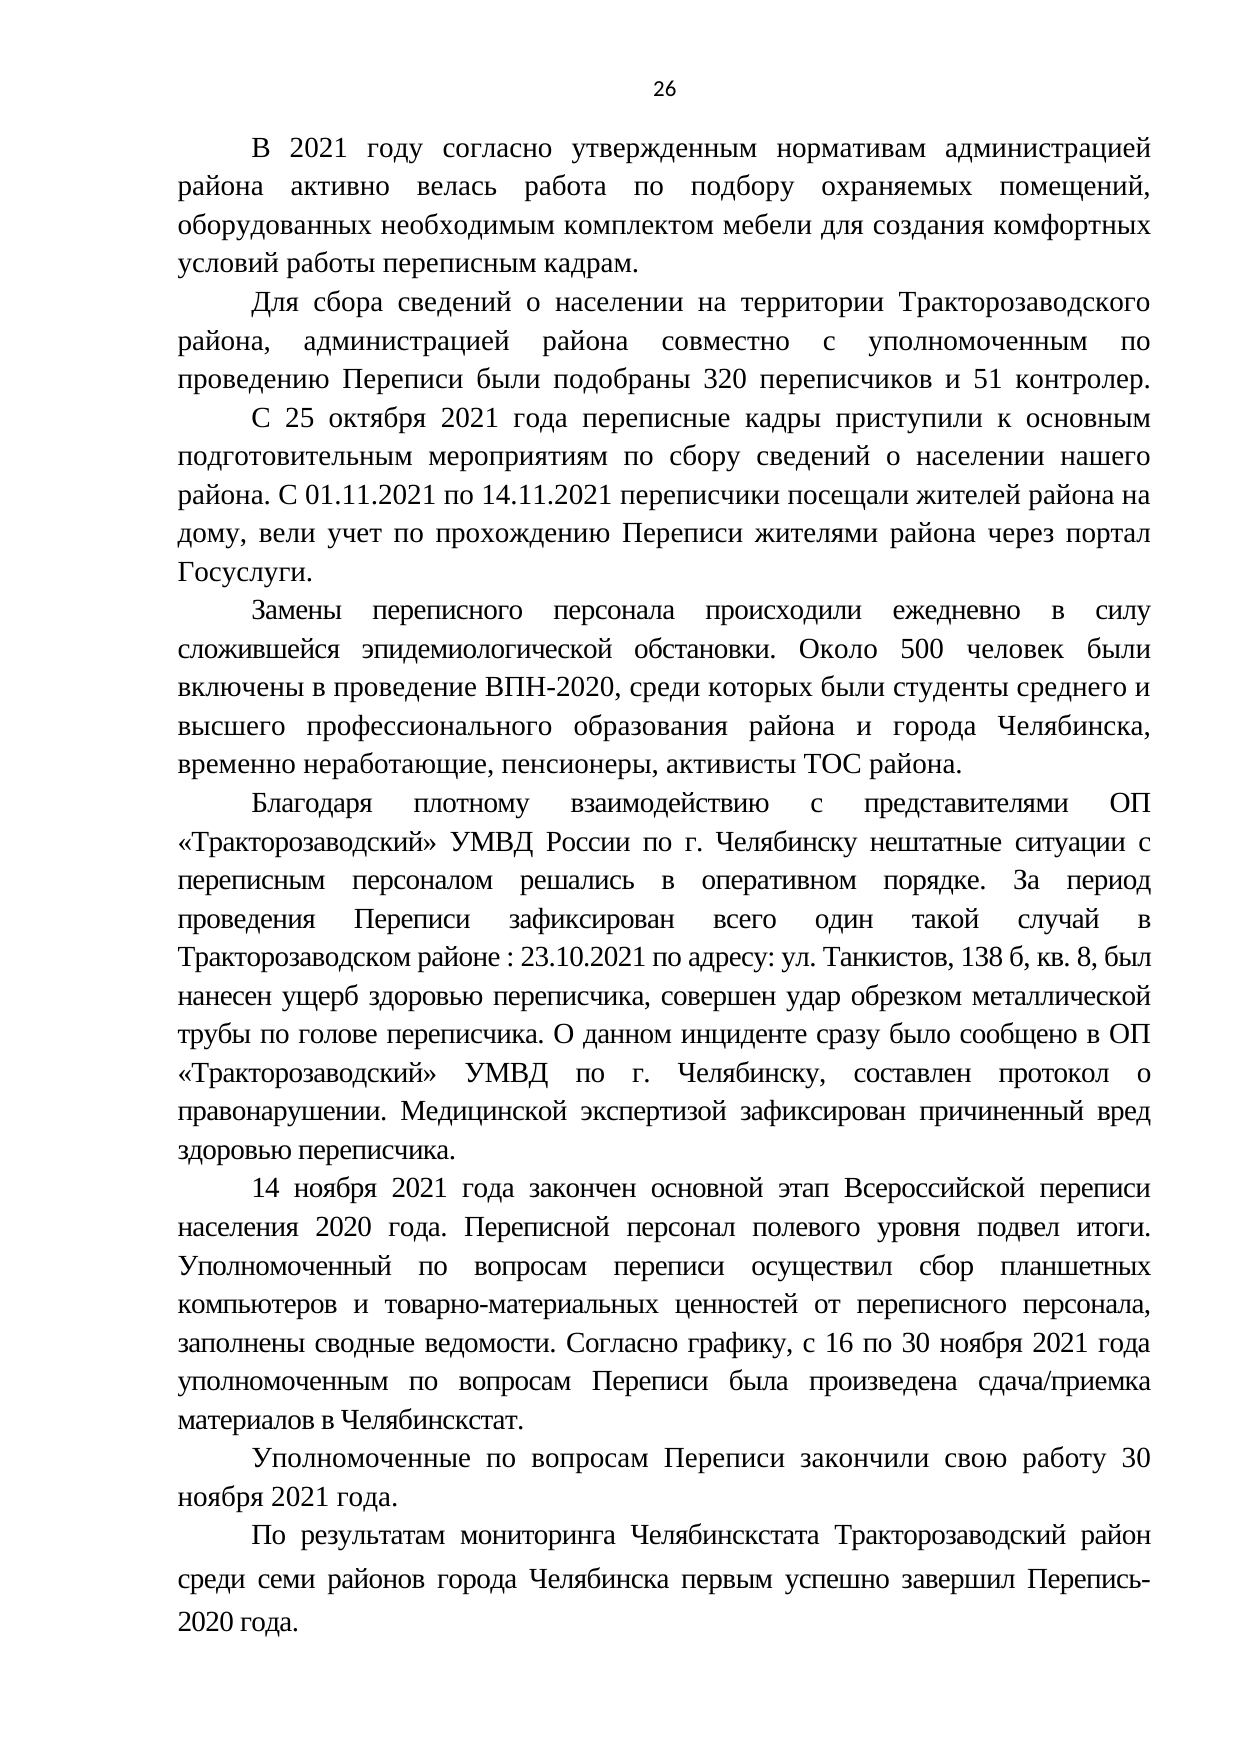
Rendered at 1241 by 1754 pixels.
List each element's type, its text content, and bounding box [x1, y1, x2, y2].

text Благодаря плотному взаимодействию с представителями ОП «Тракторозаводский» УМВД России по г. Челябинску нештатные ситуации с переписным персоналом решались в оперативном порядке. За период проведения Переписи зафиксирован всего один такой случай в Тракторозаводском районе : 23.10.2021 по адресу: ул. Танкистов, 138 б, кв. 8, был нанесен ущерб здоровью переписчика, совершен удар обрезком металлической трубы по голове переписчика. О данном инциденте сразу было сообщено в ОП «Тракторозаводский» УМВД по г. Челябинску, составлен протокол о правонарушении. Медицинской экспертизой зафиксирован причиненный вред здоровью переписчика. [177, 785, 1152, 1166]
text 14 ноября 2021 года закончен основной этап Всероссийской переписи населения 2020 года. Переписной персонал полевого уровня подвел итоги. Уполномоченный по вопросам переписи осуществил сбор планшетных компьютеров и товарно-материальных ценностей от переписного персонала, заполнены сводные ведомости. Согласно графику, с 16 по 30 ноября 2021 года уполномоченным по вопросам Переписи была произведена сдача/приемка материалов в Челябинскстат. [177, 1171, 1152, 1435]
text В 2021 году согласно утвержденным нормативам администрацией района активно велась работа по подбору охраняемых помещений, оборудованных необходимым комплектом мебели для создания комфортных условий работы переписным кадрам. [177, 130, 1152, 279]
text По результатам мониторинга Челябинскстата Тракторозаводский район среди семи районов города Челябинска первым успешно завершил Перепись-2020 года. [177, 1517, 1152, 1638]
text Уполномоченные по вопросам Переписи закончили свою работу 30 ноября 2021 года. [177, 1440, 1152, 1512]
text Замены переписного персонала происходили ежедневно в силу сложившейся эпидемиологической обстановки. Около 500 человек были включены в проведение ВПН-2020, среди которых были студенты среднего и высшего профессионального образования района и города Челябинска, временно неработающие, пенсионеры, активисты ТОС района. [177, 592, 1152, 780]
text Для сбора сведений о населении на территории Тракторозаводского района, администрацией района совместно с уполномоченным по проведению Переписи были подобраны 320 переписчиков и 51 контролер. С 25 октября 2021 года переписные кадры приступили к основным подготовительным мероприятиям по сбору сведений о населении нашего района. С 01.11.2021 по 14.11.2021 переписчики посещали жителей района на дому, вели учет по прохождению Переписи жителями района через портал Госуслуги. [177, 284, 1152, 587]
